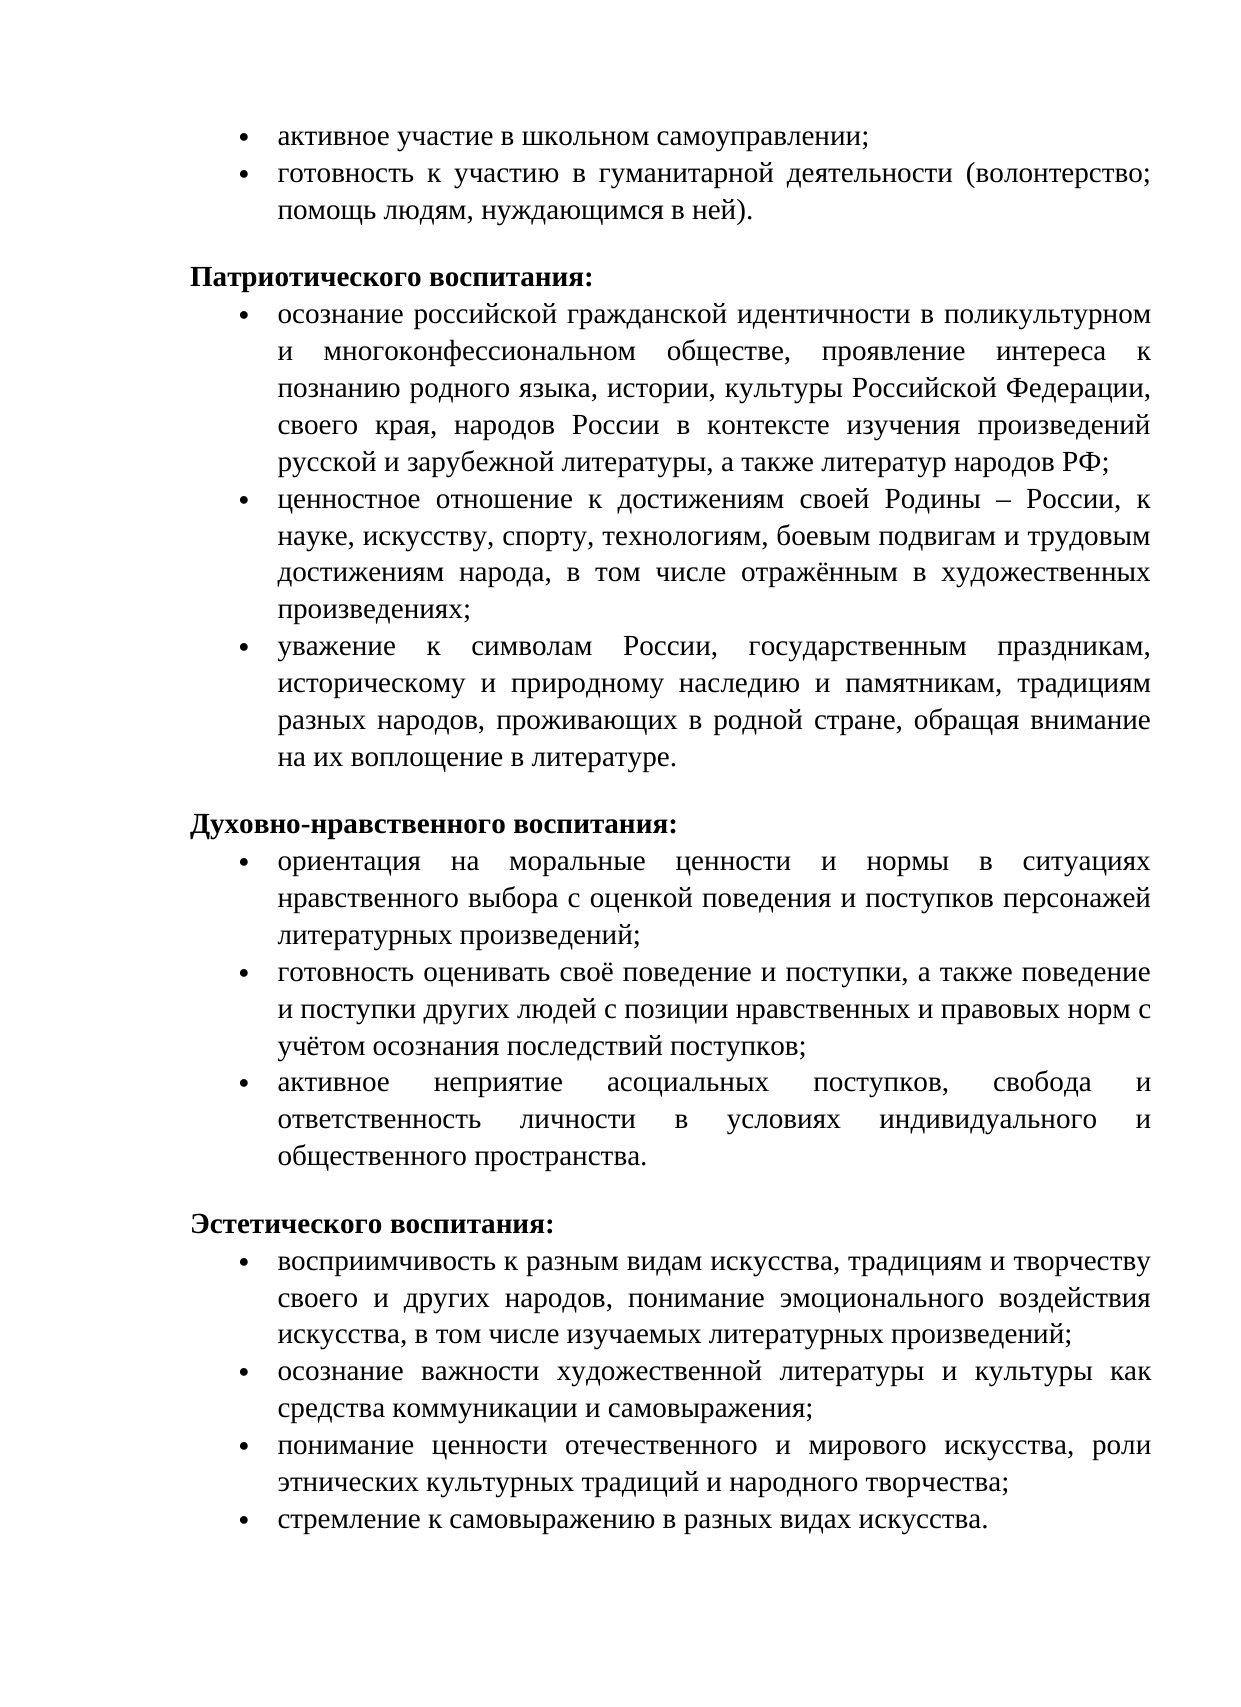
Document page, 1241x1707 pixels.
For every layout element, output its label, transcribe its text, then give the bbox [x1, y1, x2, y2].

list стремление к самовыражению в разных видах искусства. [240, 1501, 1152, 1534]
list активное неприятие асоциальных поступков, свобода и ответственность личности в условиях индивидуального и общественного пространства. [240, 1064, 1152, 1172]
text Духовно-нравственного воспитания: [190, 806, 1152, 840]
list восприимчивость к разным видам искусства, традициям и творчеству своего и других народов, понимание эмоционального воздействия искусства, в том числе изучаемых литературных произведений; [240, 1243, 1152, 1350]
list осознание российской гражданской идентичности в поликультурном и многоконфессиональном обществе, проявление интереса к познанию родного языка, истории, культуры Российской Федерации, своего края, народов России в контексте изучения произведений русской и зарубежной литературы, а также литератур народов РФ; [240, 296, 1152, 477]
list ценностное отношение к достижениям своей Родины – России, к науке, искусству, спорту, технологиям, боевым подвигам и трудовым достижениям народа, в том числе отражённым в художественных произведениях; [240, 481, 1152, 625]
text Эстетического воспитания: [190, 1206, 1152, 1239]
list ориентация на моральные ценности и нормы в ситуациях нравственного выбора с оценкой поведения и поступков персонажей литературных произведений; [240, 843, 1152, 951]
list активное участие в школьном самоуправлении; [240, 118, 1152, 152]
list понимание ценности отечественного и мирового искусства, роли этнических культурных традиций и народного творчества; [240, 1427, 1152, 1498]
list осознание важности художественной литературы и культуры как средства коммуникации и самовыражения; [240, 1353, 1152, 1424]
list готовность к участию в гуманитарной деятельности (волонтерство; помощь людям, нуждающимся в ней). [240, 155, 1152, 225]
list уважение к символам России, государственным праздникам, историческому и природному наследию и памятникам, традициям разных народов, проживающих в родной стране, обращая внимание на их воплощение в литературе. [240, 628, 1152, 772]
text Патриотического воспитания: [190, 259, 1152, 293]
list готовность оценивать своё поведение и поступки, а также поведение и поступки других людей с позиции нравственных и правовых норм с учётом осознания последствий поступков; [240, 954, 1152, 1061]
